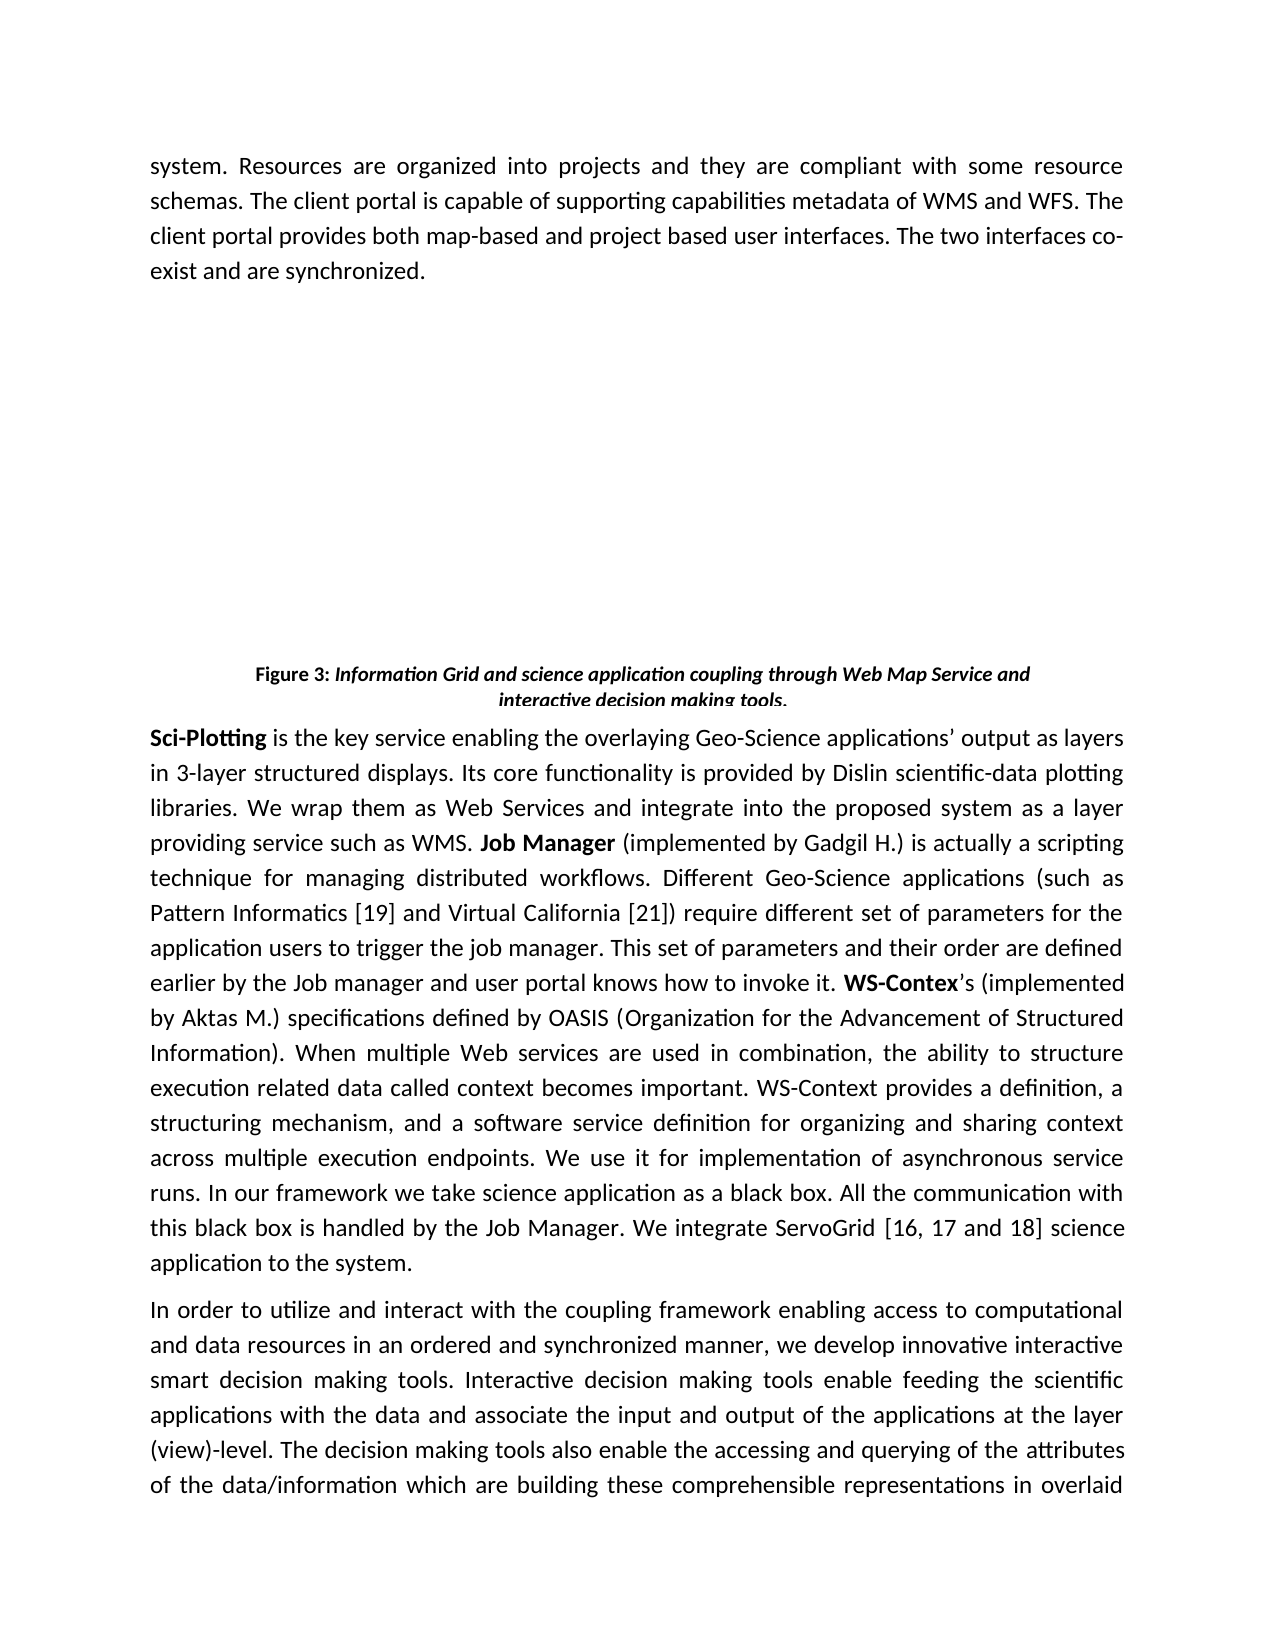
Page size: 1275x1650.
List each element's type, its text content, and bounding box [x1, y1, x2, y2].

text Sci-Plotting is the key service enabling the overlaying Geo-Science applications’ output as layers in 3-layer structured displays. Its core functionality is provided by Dislin scientific-data plotting libraries. We wrap them as Web Services and integrate into the proposed system as a layer providing service such as WMS. Job Manager (implemented by Gadgil H.) is actually a scripting technique for managing distributed workflows. Different Geo-Science applications (such as Pattern Informatics [19] and Virtual California [21]) require different set of parameters for the application users to trigger the job manager. This set of parameters and their order are defined earlier by the Job manager and user portal knows how to invoke it. WS-Contex’s (implemented by Aktas M.) specifications defined by OASIS (Organization for the Advancement of Structured Information). When multiple Web services are used in combination, the ability to structure execution related data called context becomes important. WS-Context provides a definition, a structuring mechanism, and a software service definition for organizing and sharing context across multiple execution endpoints. We use it for implementation of asynchronous service runs. In our framework we take science application as a black box. All the communication with this black box is handled by the Job Manager. We integrate ServoGrid [16, 17 and 18] science application to the system. [150, 722, 1125, 1277]
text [150, 150, 1125, 286]
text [150, 1294, 1125, 1500]
